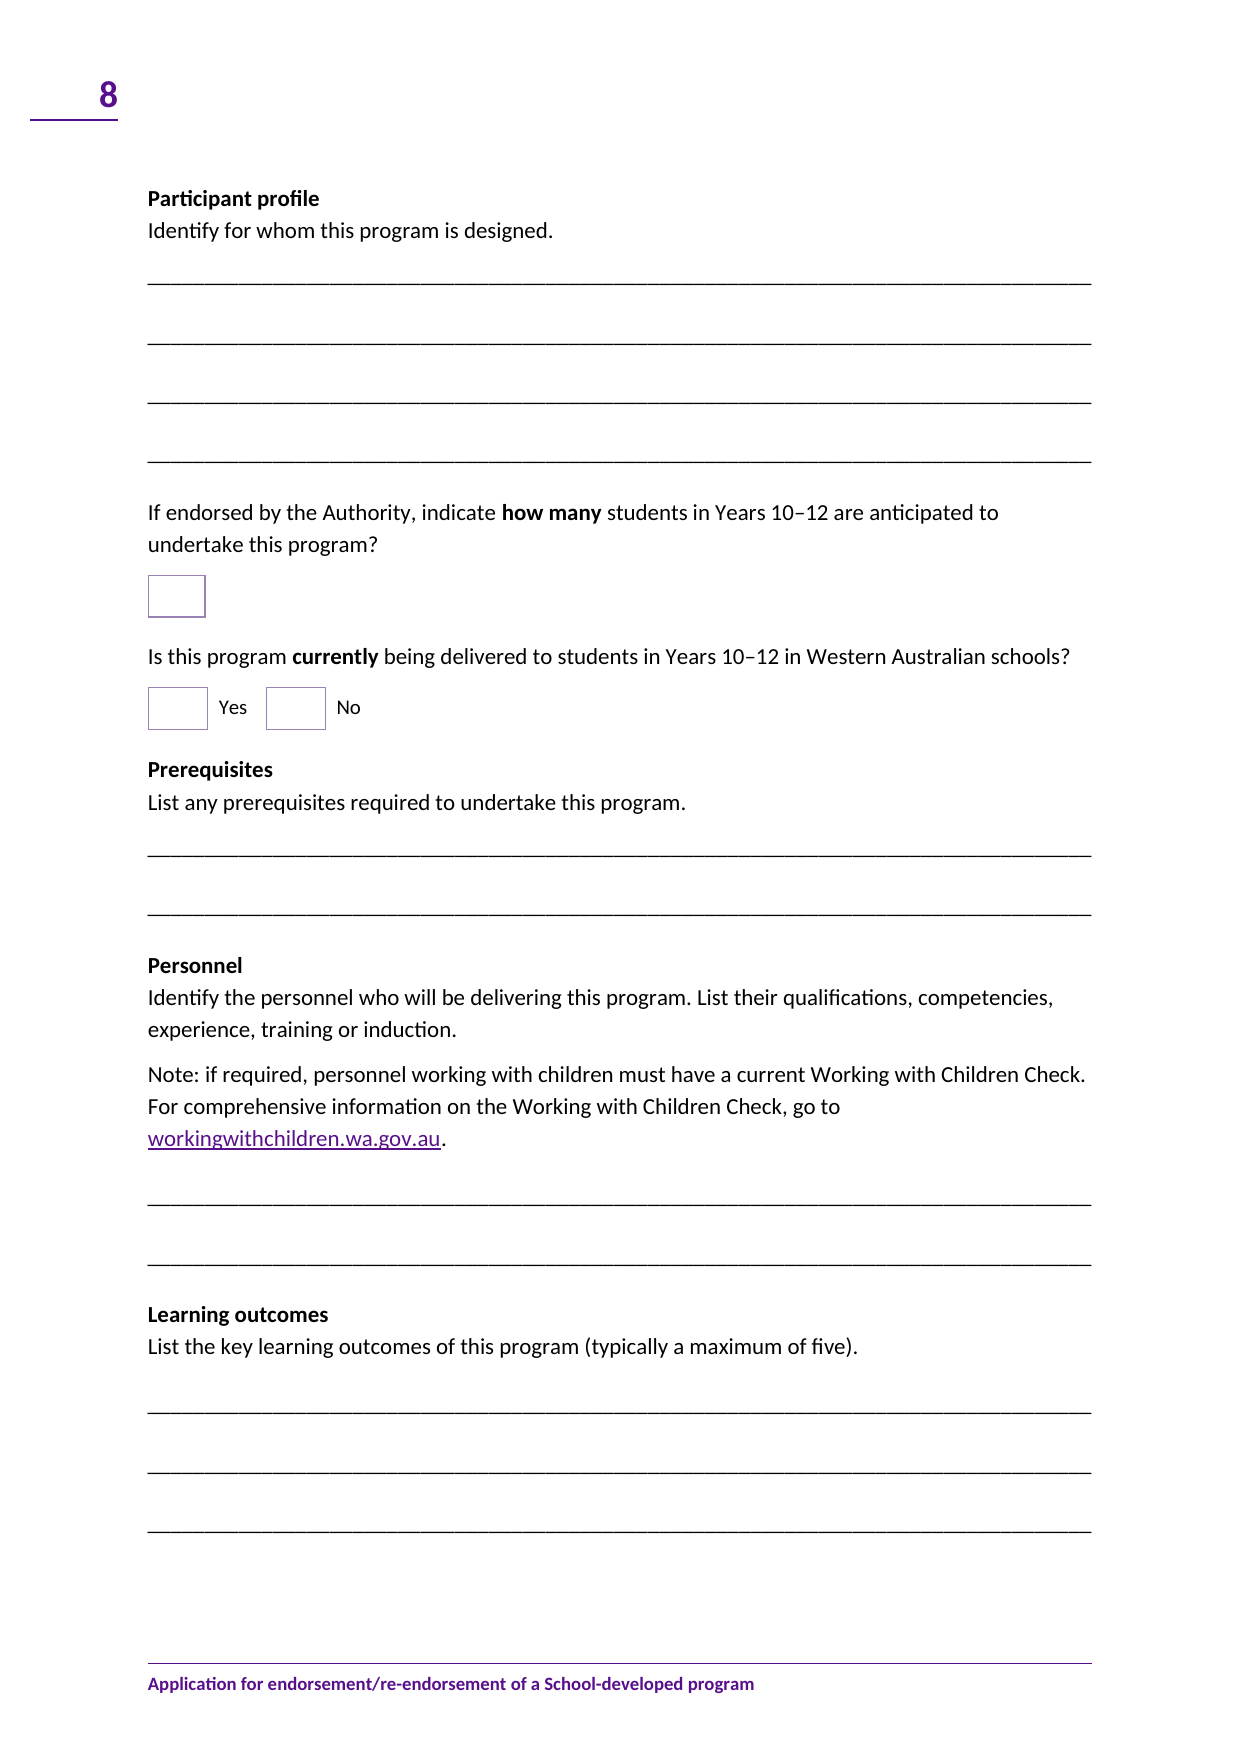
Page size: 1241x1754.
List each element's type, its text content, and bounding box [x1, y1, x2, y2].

text If endorsed by the Authority, indicate how many students in Years 10–12 are anticipated to undertake this program? [148, 498, 1092, 558]
text Note: if required, personnel working with children must have a current Working with Children Check. For comprehensive information on the Working with Children Check, go to workingwithchildren.wa.gov.au. [148, 1060, 1092, 1152]
text Is this program currently being delivered to students in Years 10–12 in Western Australian schools? [148, 642, 1092, 671]
table_header Yes [208, 687, 266, 729]
text Participant profile [148, 184, 1092, 212]
text List any prerequisites required to undertake this program. [148, 788, 1092, 816]
text List the key learning outcomes of this program (typically a maximum of five). [148, 1332, 1092, 1360]
text Learning outcomes [148, 1300, 1092, 1328]
text Prerequisites [148, 755, 1092, 783]
text Identify for whom this program is designed. [148, 216, 1092, 244]
text Identify the personnel who will be delivering this program. List their qualifications, competencies, experience, training or induction. [148, 983, 1092, 1043]
table_header [267, 688, 325, 729]
table_header [149, 688, 207, 729]
table_header No [326, 687, 384, 729]
table_header [149, 576, 204, 616]
text Personnel [148, 951, 1092, 979]
